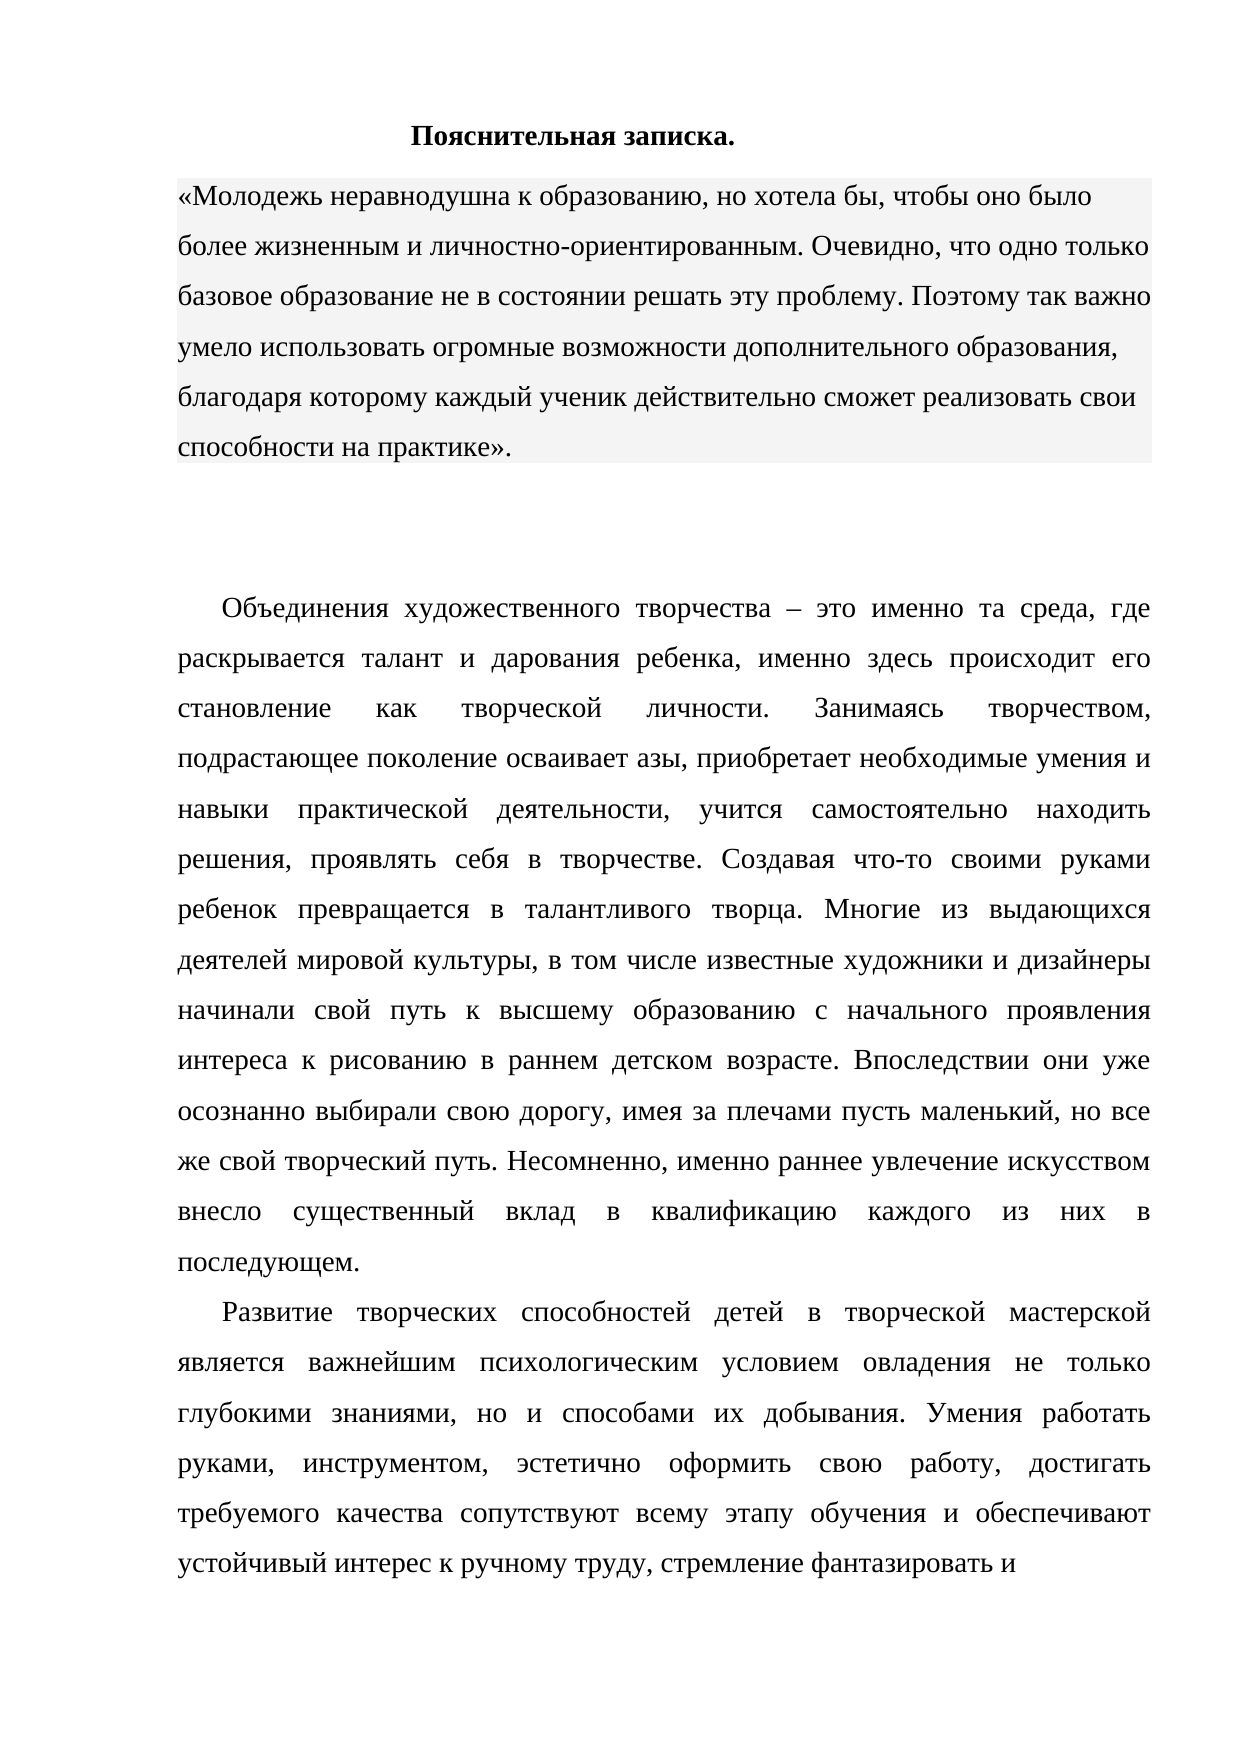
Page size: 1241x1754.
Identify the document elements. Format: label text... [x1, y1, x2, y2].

text Развитие творческих способностей детей в творческой мастерской является важнейшим психологическим условием овладения не только глубокими знаниями, но и способами их добывания. Умения работать руками, инструментом, эстетично оформить свою работу, достигать требуемого качества сопутствуют всему этапу обучения и обеспечивают устойчивый интерес к ручному труду, стремление фантазировать и [177, 1294, 1152, 1579]
text Объединения художественного творчества – это именно та среда, где раскрывается талант и дарования ребенка, именно здесь происходит его становление как творческой личности. Занимаясь творчеством, подрастающее поколение осваивает азы, приобретает необходимые умения и навыки практической деятельности, учится самостоятельно находить решения, проявлять себя в творчестве. Создавая что-то своими руками ребенок превращается в талантливого творца. Многие из выдающихся деятелей мировой культуры, в том числе известные художники и дизайнеры начинали свой путь к высшему образованию с начального проявления интереса к рисованию в раннем детском возрасте. Впоследствии они уже осознанно выбирали свою дорогу, имея за плечами пусть маленький, но все же свой творческий путь. Несомненно, именно раннее увлечение искусством внесло существенный вклад в квалификацию каждого из них в последующем. [177, 590, 1152, 1277]
text «Молодежь неравнодушна к образованию, но хотела бы, чтобы оно было более жизненным и личностно-ориентированным. Очевидно, что одно только базовое образование не в состоянии решать эту проблему. Поэтому так важно умело использовать огромные возможности дополнительного образования, благодаря которому каждый ученик действительно сможет реализовать свои способности на практике». [177, 178, 1152, 463]
text Пояснительная записка. [177, 118, 1152, 152]
